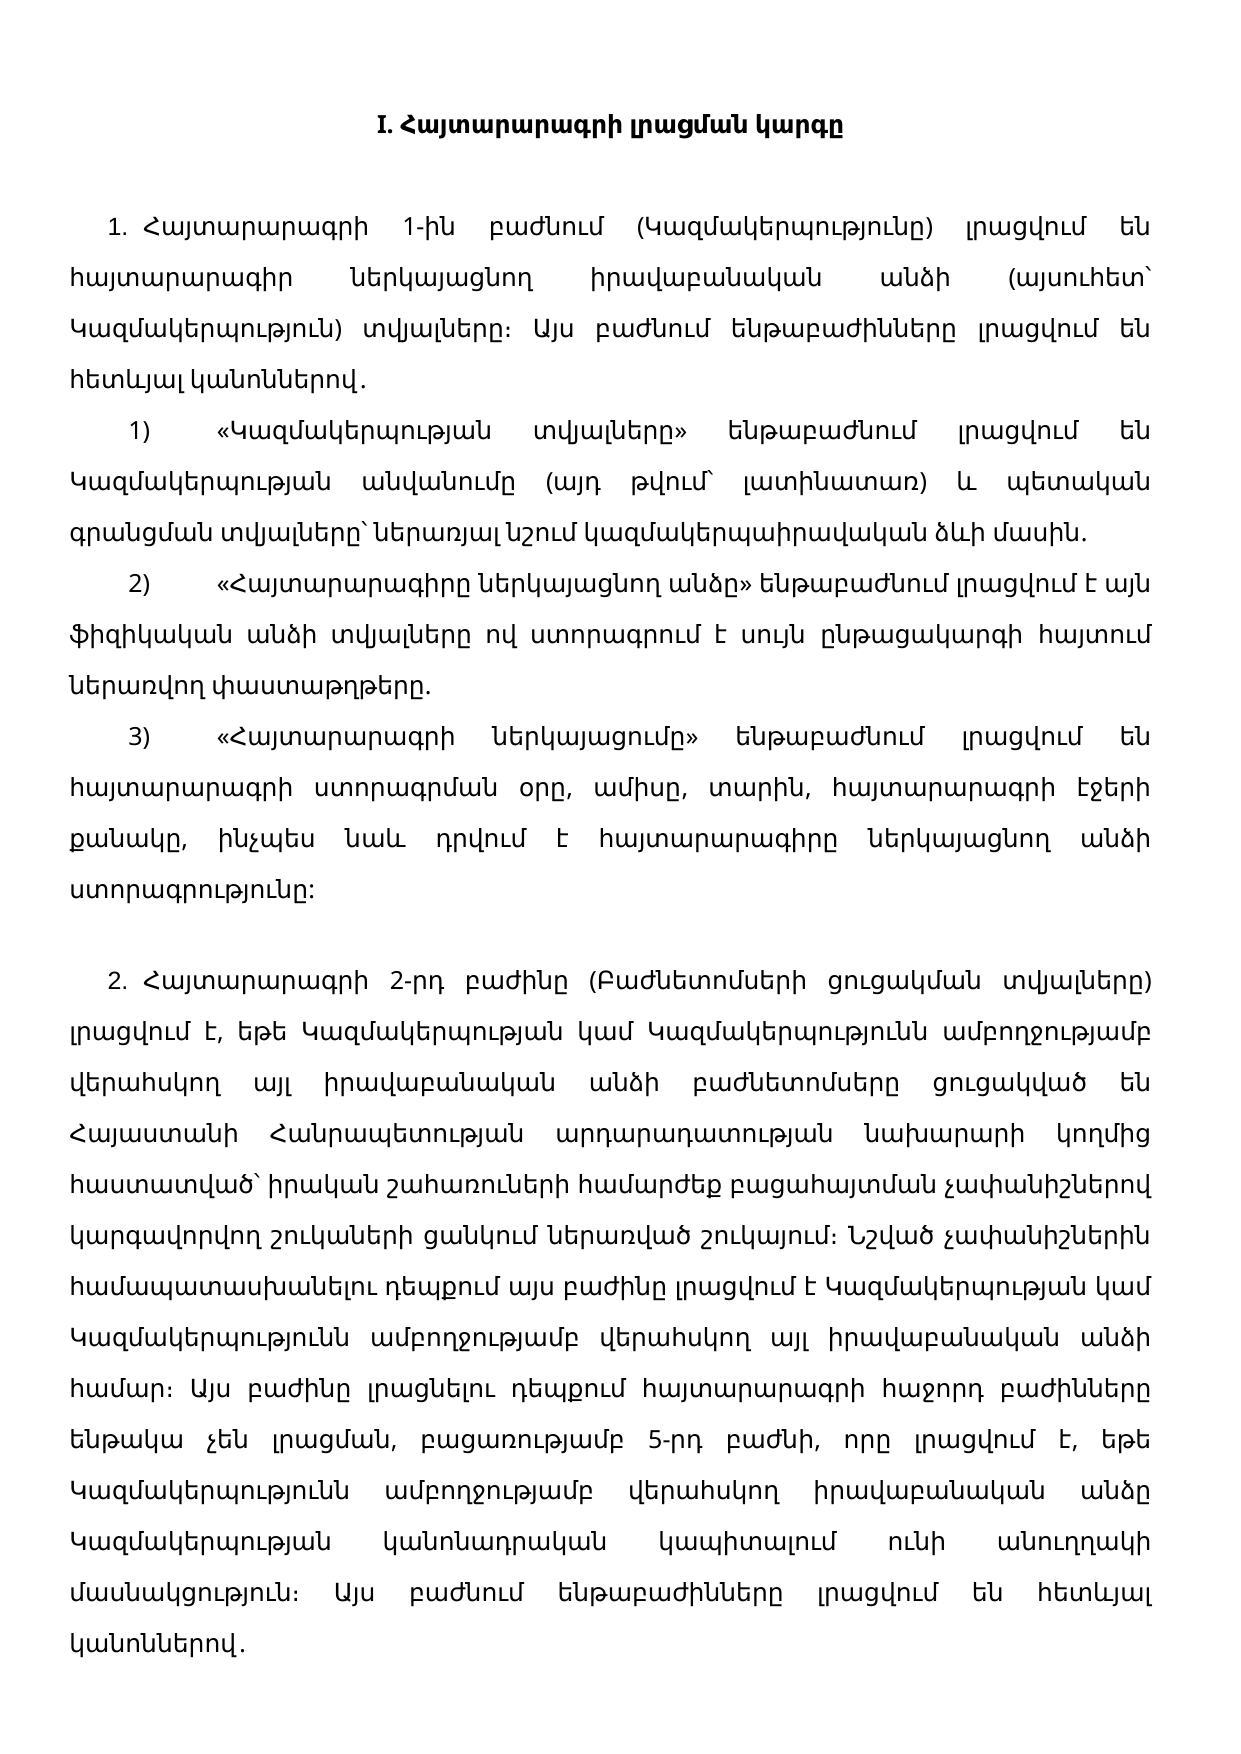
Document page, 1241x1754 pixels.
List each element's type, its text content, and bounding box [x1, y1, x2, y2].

text I. Հայտարարագրի լրացման կարգը [69, 107, 1152, 141]
list «Հայտարարագրի ներկայացումը» ենթաբաժնում լրացվում են հայտարարագրի ստորագրման օրը, ամիսը, տարին, հայտարարագրի էջերի քանակը, ինչպես նաև դրվում է հայտարարագիրը ներկայացնող անձի ստորագրությունը: [69, 719, 1152, 906]
list «Կազմակերպության տվյալները» ենթաբաժնում լրացվում են Կազմակերպության անվանումը (այդ թվում՝ լատինատառ) և պետական գրանցման տվյալները՝ ներառյալ նշում կազմակերպաիրավական ձևի մասին. [69, 413, 1152, 549]
list Հայտարարագրի 2-րդ բաժինը (Բաժնետոմսերի ցուցակման տվյալները) լրացվում է, եթե Կազմակերպության կամ Կազմակերպությունն ամբողջությամբ վերահսկող այլ իրավաբանական անձի բաժնետոմսերը ցուցակված են Հայաստանի Հանրապետության արդարադատության նախարարի կողմից հաստատված՝ իրական շահառուների համարժեք բացահայտման չափանիշներով կարգավորվող շուկաների ցանկում ներառված շուկայում։ Նշված չափանիշներին համապատասխանելու դեպքում այս բաժինը լրացվում է Կազմակերպության կամ Կազմակերպությունն ամբողջությամբ վերահսկող այլ իրավաբանական անձի համար։ Այս բաժինը լրացնելու դեպքում հայտարարագրի հաջորդ բաժինները ենթակա չեն լրացման, բացառությամբ 5-րդ բաժնի, որը լրացվում է, եթե Կազմակերպությունն ամբողջությամբ վերահսկող իրավաբանական անձը Կազմակերպության կանոնադրական կապիտալում ունի անուղղակի մասնակցություն։ Այս բաժնում ենթաբաժինները լրացվում են հետևյալ կանոններով․ [69, 962, 1152, 1660]
list Հայտարարագրի 1-ին բաժնում (Կազմակերպությունը) լրացվում են հայտարարագիր ներկայացնող իրավաբանական անձի (այսուհետ՝ Կազմակերպություն) տվյալները։ Այս բաժնում ենթաբաժինները լրացվում են հետևյալ կանոններով․ [69, 209, 1152, 396]
list «Հայտարարագիրը ներկայացնող անձը» ենթաբաժնում լրացվում է այն ֆիզիկական անձի տվյալները ով ստորագրում է սույն ընթացակարգի հայտում ներառվող փաստաթղթերը. [69, 566, 1152, 702]
